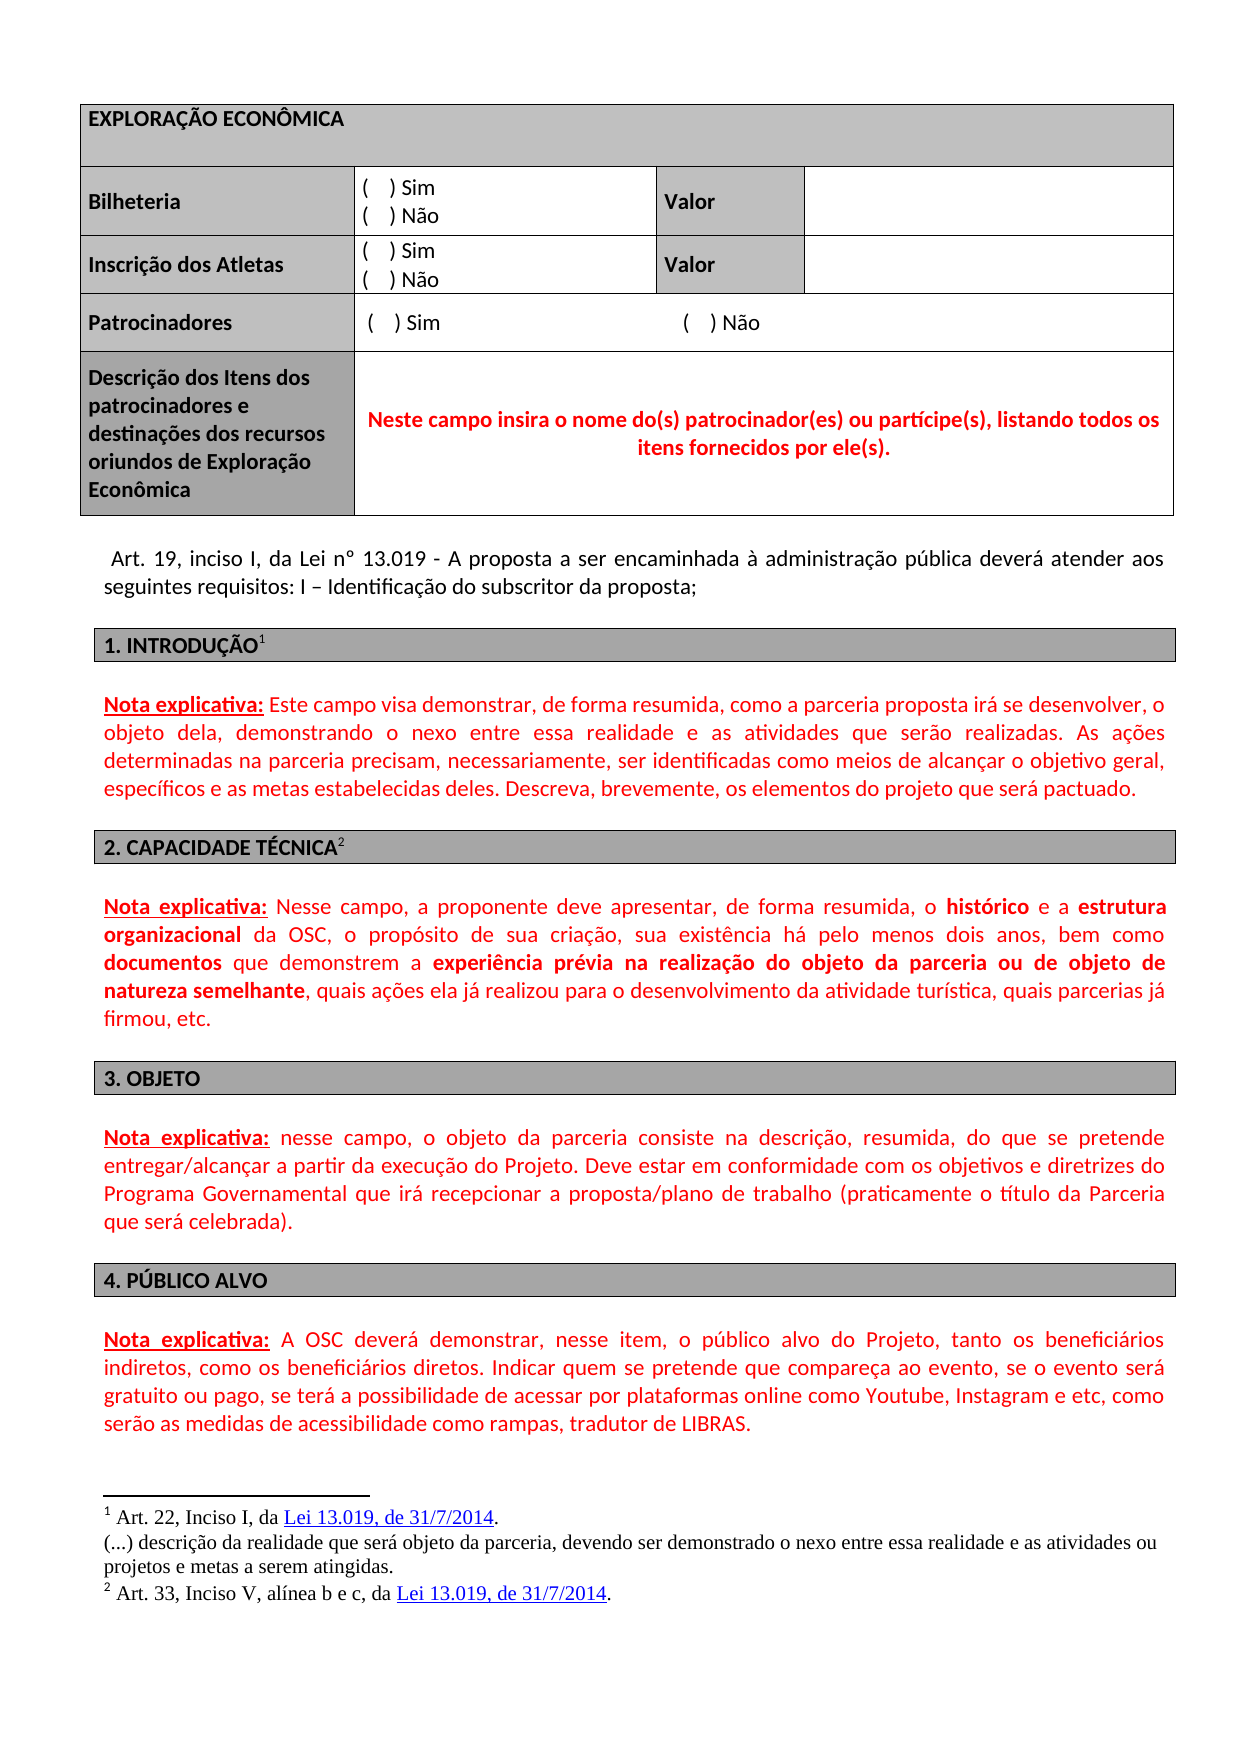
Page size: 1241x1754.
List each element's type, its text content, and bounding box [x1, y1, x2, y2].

table_cell Patrocinadores [81, 294, 354, 351]
table_cell [805, 167, 1173, 235]
text 2. CAPACIDADE TÉCNICA [95, 831, 1175, 863]
text Nota explicativa: A OSC deverá demonstrar, nesse item, o público alvo do Projeto, tanto os beneficiários indiretos, como os beneficiários diretos. Indicar quem se pretende que compareça ao evento, se o evento será gratuito ou pago, se terá a possibilidade de acessar por plataformas online como Youtube, Instagram e etc, como serão as medidas de acessibilidade como rampas, tradutor de LIBRAS. [103, 1325, 1167, 1437]
table_cell Inscrição dos Atletas [81, 236, 354, 293]
text Nota explicativa: Este campo visa demonstrar, de forma resumida, como a parceria proposta irá se desenvolver, o objeto dela, demonstrando o nexo entre essa realidade e as atividades que serão realizadas. As ações determinadas na parceria precisam, necessariamente, ser identificadas como meios de alcançar o objetivo geral, específicos e as metas estabelecidas deles. Descreva, brevemente, os elementos do projeto que será pactuado. [103, 690, 1167, 802]
table_cell Bilheteria [81, 167, 354, 235]
text 4. PÚBLICO ALVO [95, 1264, 1175, 1296]
text Nota explicativa: Nesse campo, a proponente deve apresentar, de forma resumida, o histórico e a estrutura organizacional da OSC, o propósito de sua criação, sua existência há pelo menos dois anos, bem como documentos que demonstrem a experiência prévia na realização do objeto da parceria ou de objeto de natureza semelhante, quais ações ela já realizou para o desenvolvimento da atividade turística, quais parcerias já firmou, etc. [103, 892, 1167, 1033]
table_cell [805, 236, 1173, 293]
table_cell Neste campo insira o nome do(s) patrocinador(es) ou partícipe(s), listando todos os itens fornecidos por ele(s). [355, 352, 1173, 515]
text 3. OBJETO [95, 1062, 1175, 1094]
text Nota explicativa: nesse campo, o objeto da parceria consiste na descrição, resumida, do que se pretende entregar/alcançar a partir da execução do Projeto. Deve estar em conformidade com os objetivos e diretrizes do Programa Governamental que irá recepcionar a proposta/plano de trabalho (praticamente o título da Parceria que será celebrada). [103, 1123, 1167, 1235]
table_cell ( ) Sim ( ) Não [355, 236, 656, 293]
table_cell ( ) Sim ( ) Não [355, 294, 1173, 351]
table_cell Valor [657, 236, 804, 293]
table_cell ( ) Sim ( ) Não [355, 167, 656, 235]
table_cell Descrição dos Itens dos patrocinadores e destinações dos recursos oriundos de Exploração Econômica [81, 352, 354, 515]
table_cell Valor [657, 167, 804, 235]
text Art. 19, inciso I, da Lei nº 13.019 - A proposta a ser encaminhada à administração pública deverá atender aos seguintes requisitos: I – Identificação do subscritor da proposta; [103, 544, 1167, 600]
table_cell EXPLORAÇÃO ECONÔMICA [81, 105, 1173, 166]
text 1. INTRODUÇÃO [95, 629, 1175, 661]
